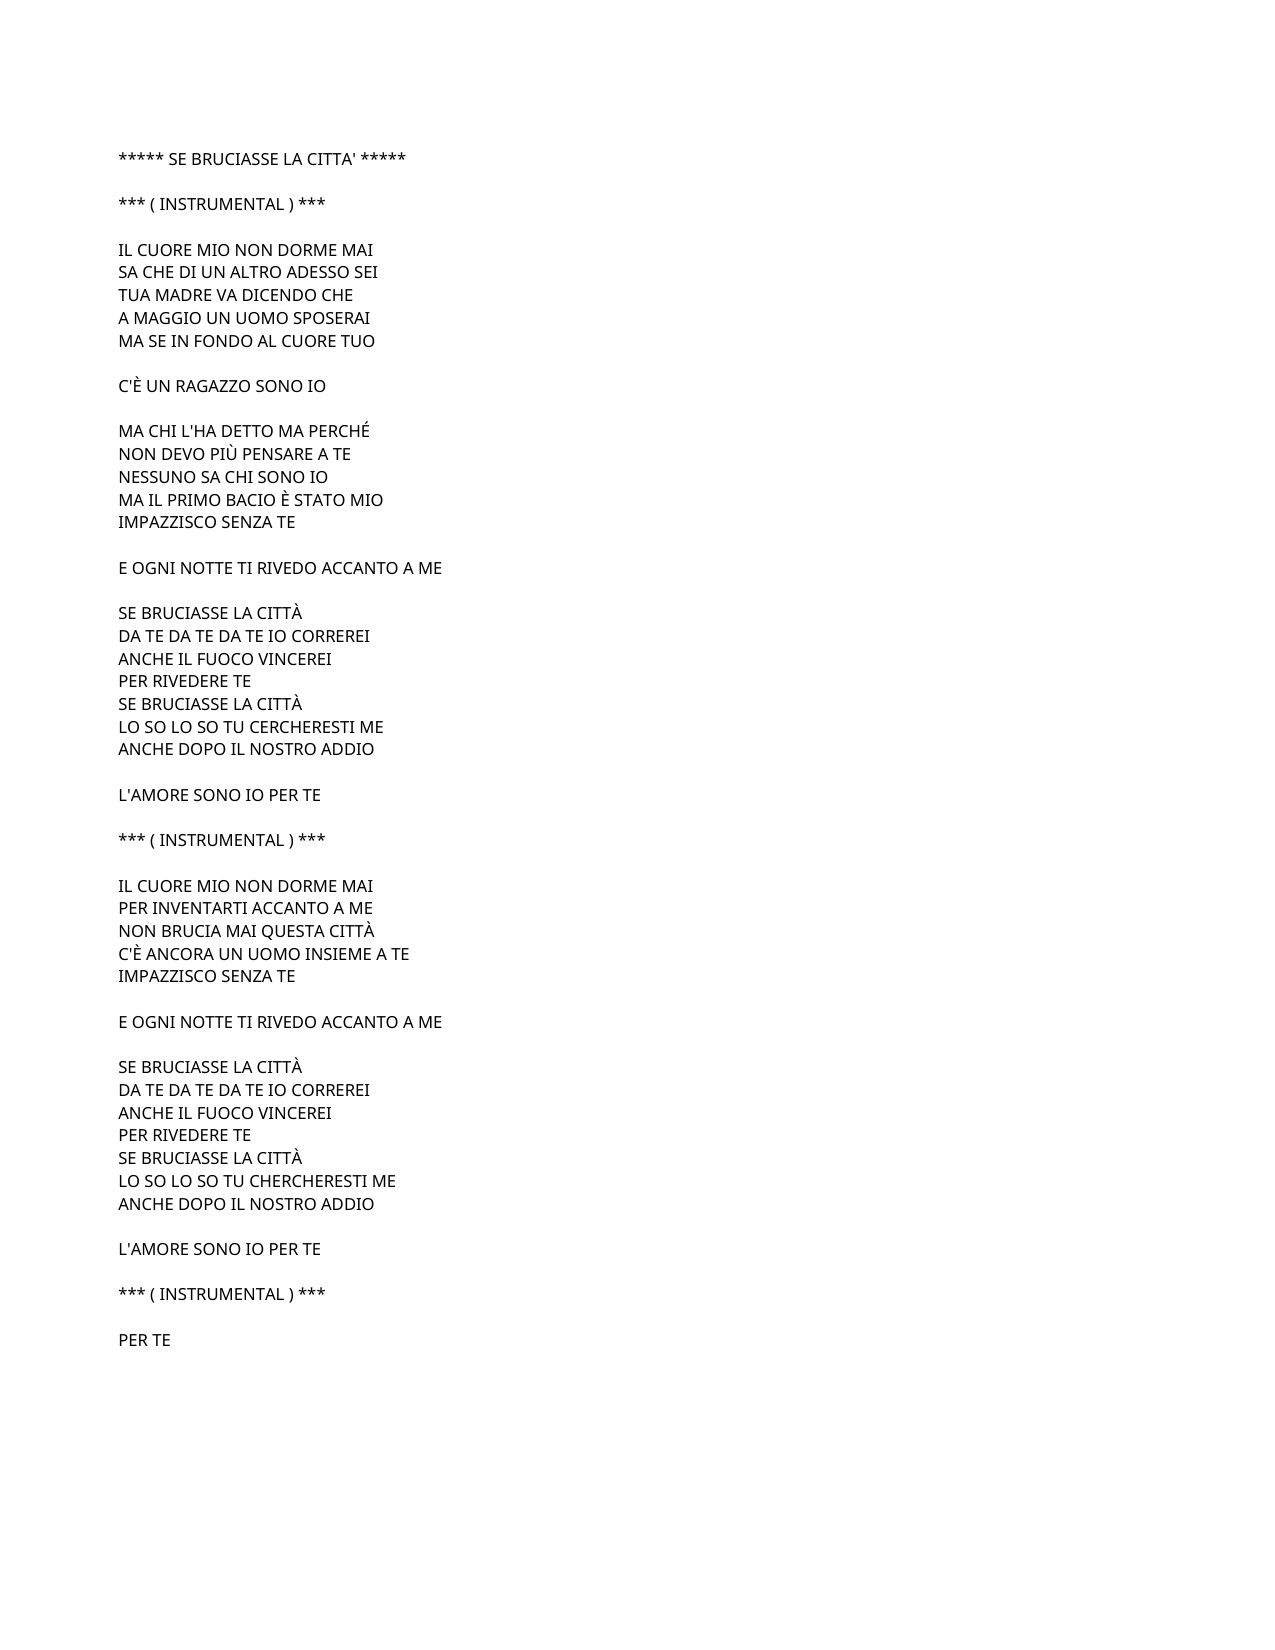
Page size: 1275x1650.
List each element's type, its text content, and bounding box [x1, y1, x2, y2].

text C'È ANCORA UN UOMO INSIEME A TE [118, 942, 1157, 965]
text NESSUNO SA CHI SONO IO [118, 466, 1157, 488]
text ANCHE IL FUOCO VINCEREI [118, 647, 1157, 670]
text SA CHE DI UN ALTRO ADESSO SEI [118, 261, 1157, 284]
text ANCHE DOPO IL NOSTRO ADDIO [118, 738, 1157, 761]
text PER RIVEDERE TE [118, 1124, 1157, 1147]
text MA CHI L'HA DETTO MA PERCHÉ [118, 420, 1157, 443]
text SE BRUCIASSE LA CITTÀ [118, 693, 1157, 715]
text SE BRUCIASSE LA CITTÀ [118, 602, 1157, 624]
text MA IL PRIMO BACIO È STATO MIO [118, 488, 1157, 511]
text SE BRUCIASSE LA CITTÀ [118, 1056, 1157, 1079]
text IMPAZZISCO SENZA TE [118, 965, 1157, 988]
text LO SO LO SO TU CERCHERESTI ME [118, 715, 1157, 738]
text ***** SE BRUCIASSE LA CITTA' ***** [118, 148, 1157, 170]
text *** ( INSTRUMENTAL ) *** [118, 193, 1157, 216]
text A MAGGIO UN UOMO SPOSERAI [118, 307, 1157, 329]
text L'AMORE SONO IO PER TE [118, 783, 1157, 806]
text NON BRUCIA MAI QUESTA CITTÀ [118, 920, 1157, 942]
text C'È UN RAGAZZO SONO IO [118, 375, 1157, 397]
text PER RIVEDERE TE [118, 670, 1157, 693]
text ANCHE DOPO IL NOSTRO ADDIO [118, 1192, 1157, 1215]
text E OGNI NOTTE TI RIVEDO ACCANTO A ME [118, 1011, 1157, 1033]
text E OGNI NOTTE TI RIVEDO ACCANTO A ME [118, 556, 1157, 579]
text LO SO LO SO TU CHERCHERESTI ME [118, 1169, 1157, 1192]
text PER INVENTARTI ACCANTO A ME [118, 897, 1157, 920]
text L'AMORE SONO IO PER TE [118, 1238, 1157, 1260]
text SE BRUCIASSE LA CITTÀ [118, 1147, 1157, 1169]
text NON DEVO PIÙ PENSARE A TE [118, 443, 1157, 466]
text DA TE DA TE DA TE IO CORREREI [118, 1079, 1157, 1101]
text MA SE IN FONDO AL CUORE TUO [118, 329, 1157, 352]
text ANCHE IL FUOCO VINCEREI [118, 1101, 1157, 1124]
text IMPAZZISCO SENZA TE [118, 511, 1157, 534]
text TUA MADRE VA DICENDO CHE [118, 284, 1157, 307]
text IL CUORE MIO NON DORME MAI [118, 874, 1157, 897]
text IL CUORE MIO NON DORME MAI [118, 238, 1157, 261]
text *** ( INSTRUMENTAL ) *** [118, 829, 1157, 852]
text *** ( INSTRUMENTAL ) *** [118, 1283, 1157, 1306]
text PER TE [118, 1328, 1157, 1351]
text DA TE DA TE DA TE IO CORREREI [118, 624, 1157, 647]
